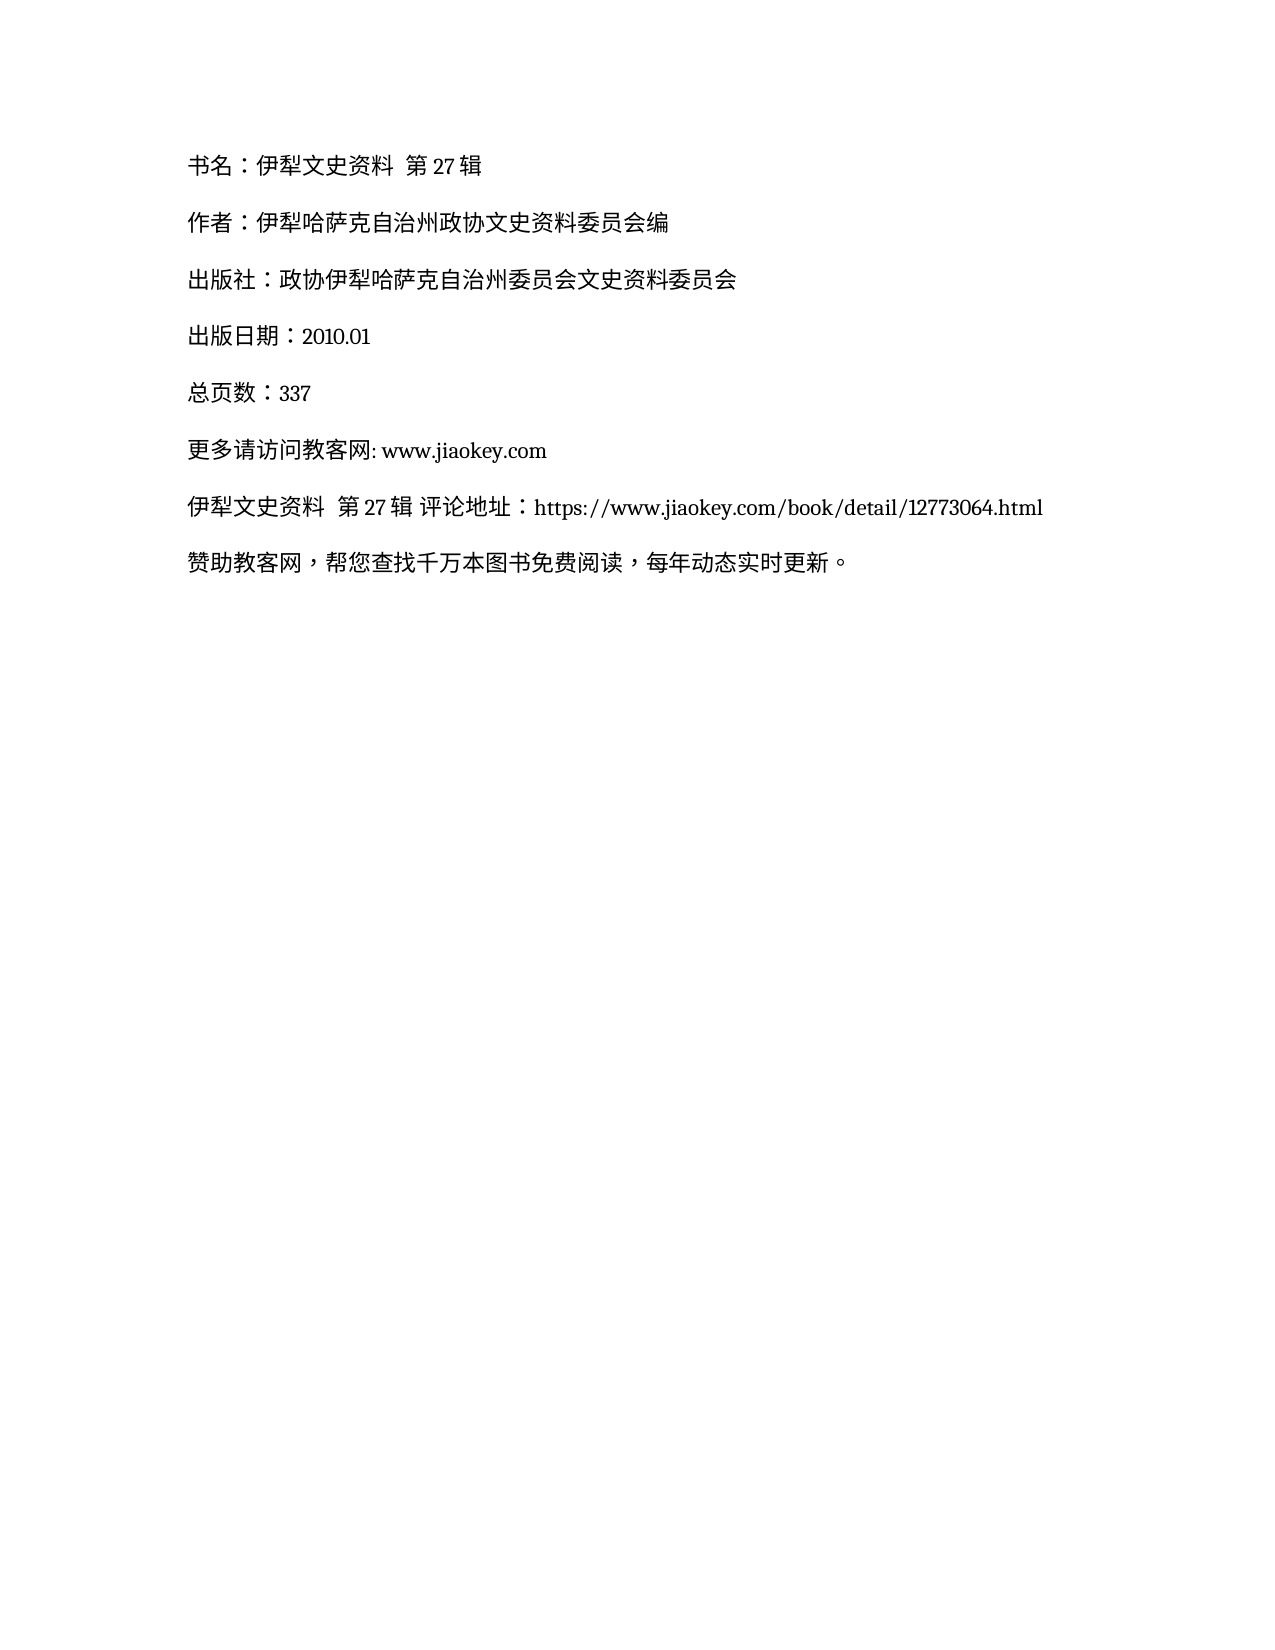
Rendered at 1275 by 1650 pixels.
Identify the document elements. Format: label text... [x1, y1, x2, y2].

text 出版日期：2010.01 [187, 320, 1087, 352]
text 书名：伊犁文史资料 第27辑 [187, 150, 1087, 181]
text 作者：伊犁哈萨克自治州政协文史资料委员会编 [187, 207, 1087, 238]
text 赞助教客网，帮您查找千万本图书免费阅读，每年动态实时更新。 [187, 547, 1087, 579]
text 出版社：政协伊犁哈萨克自治州委员会文史资料委员会 [187, 263, 1087, 295]
text 伊犁文史资料 第27辑 评论地址：https://www.jiaokey.com/book/detail/12773064.html [187, 491, 1087, 522]
text 总页数：337 [187, 377, 1087, 408]
text 更多请访问教客网: www.jiaokey.com [187, 434, 1087, 465]
